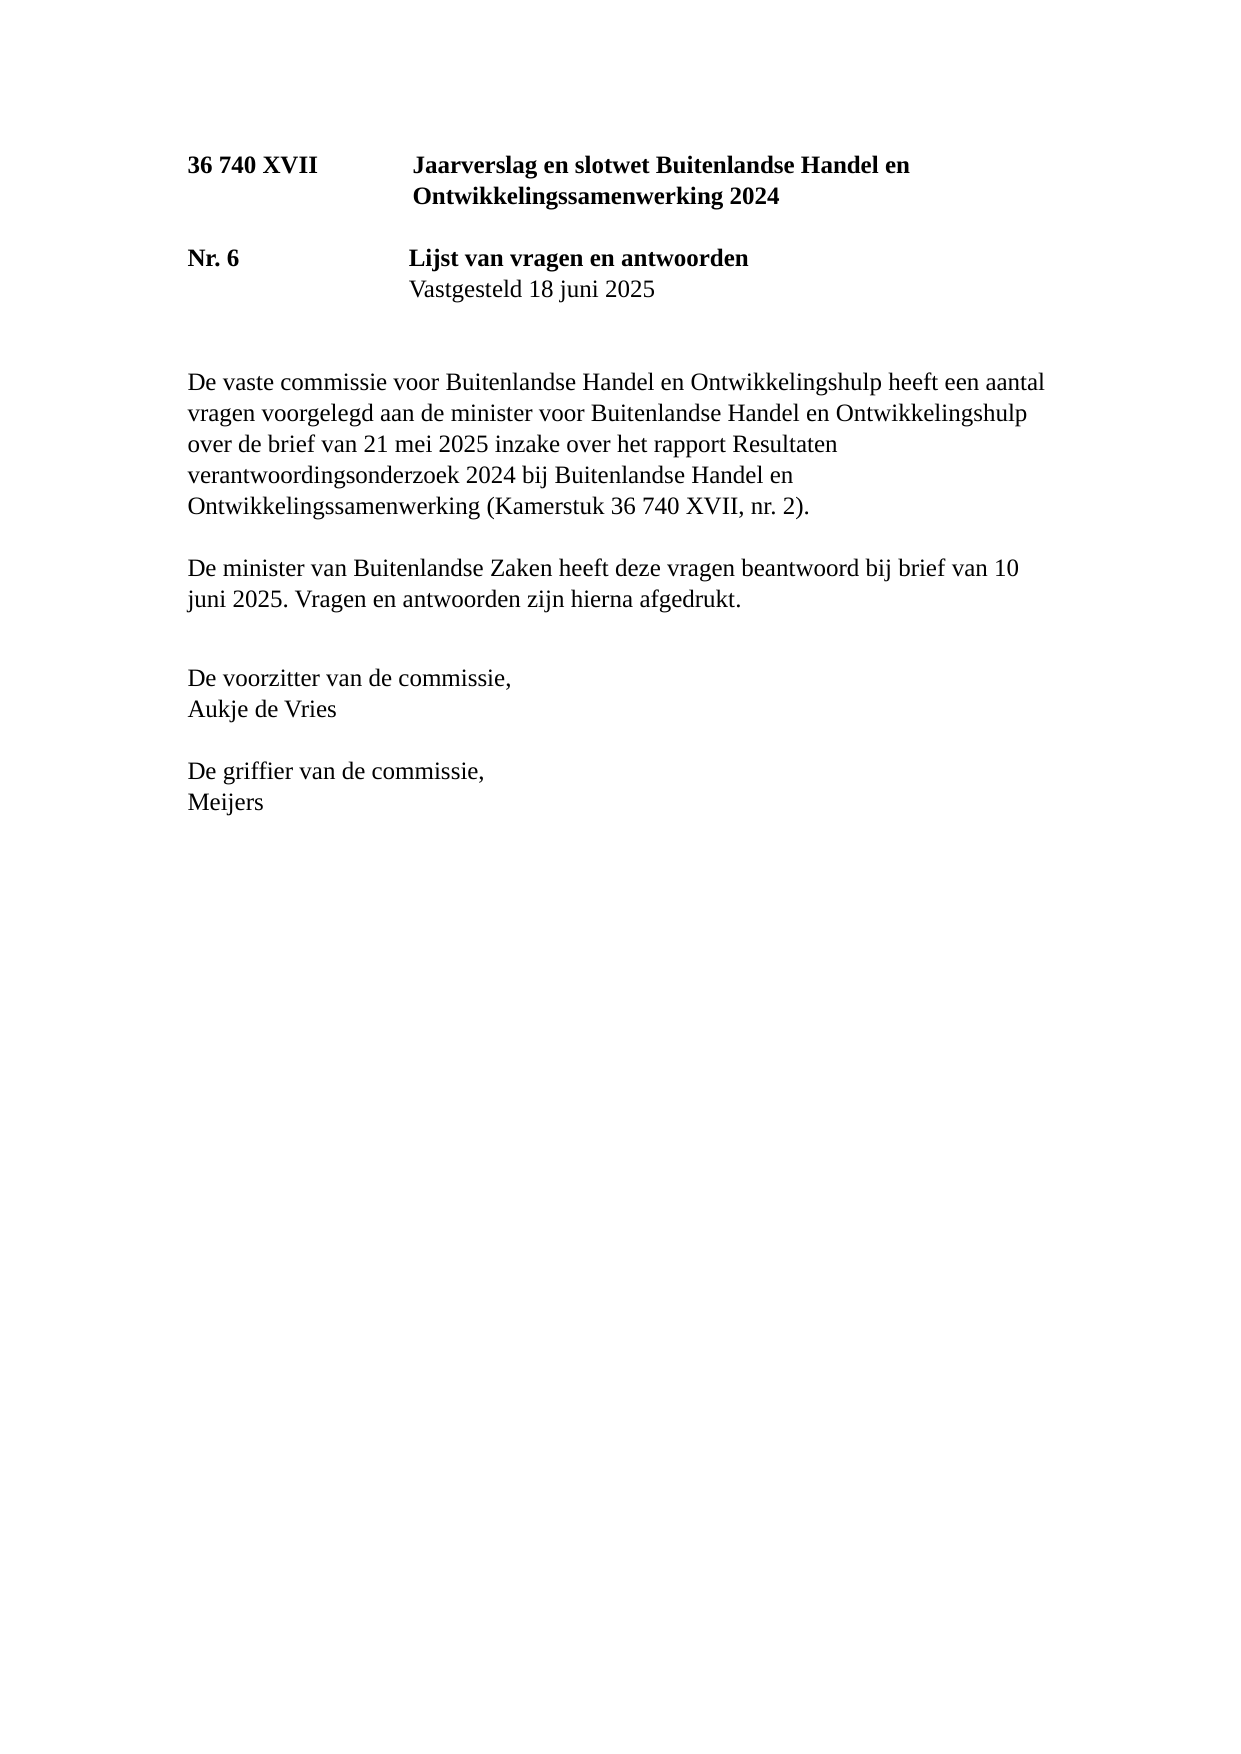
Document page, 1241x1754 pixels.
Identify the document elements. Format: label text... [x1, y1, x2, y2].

text 36 740 XVII Jaarverslag en slotwet Buitenlandse Handel en Ontwikkelingssamenwerking 2024 [187, 150, 1053, 210]
text Vastgesteld 18 juni 2025 [187, 274, 1053, 303]
text De minister van Buitenlandse Zaken heeft deze vragen beantwoord bij brief van 10 juni 2025. Vragen en antwoorden zijn hierna afgedrukt. [187, 522, 1053, 613]
text De griffier van de commissie, [187, 756, 1053, 785]
text Aukje de Vries [187, 694, 1053, 723]
text Meijers [187, 787, 1053, 816]
text De vaste commissie voor Buitenlandse Handel en Ontwikkelingshulp heeft een aantal vragen voorgelegd aan de minister voor Buitenlandse Handel en Ontwikkelingshulp over de brief van 21 mei 2025 inzake over het rapport Resultaten verantwoordingsonderzoek 2024 bij Buitenlandse Handel en Ontwikkelingssamenwerking (Kamerstuk 36 740 XVII, nr. 2). [187, 367, 1053, 520]
text De voorzitter van de commissie, [187, 663, 1053, 692]
text Nr. 6 Lijst van vragen en antwoorden [187, 243, 1053, 272]
